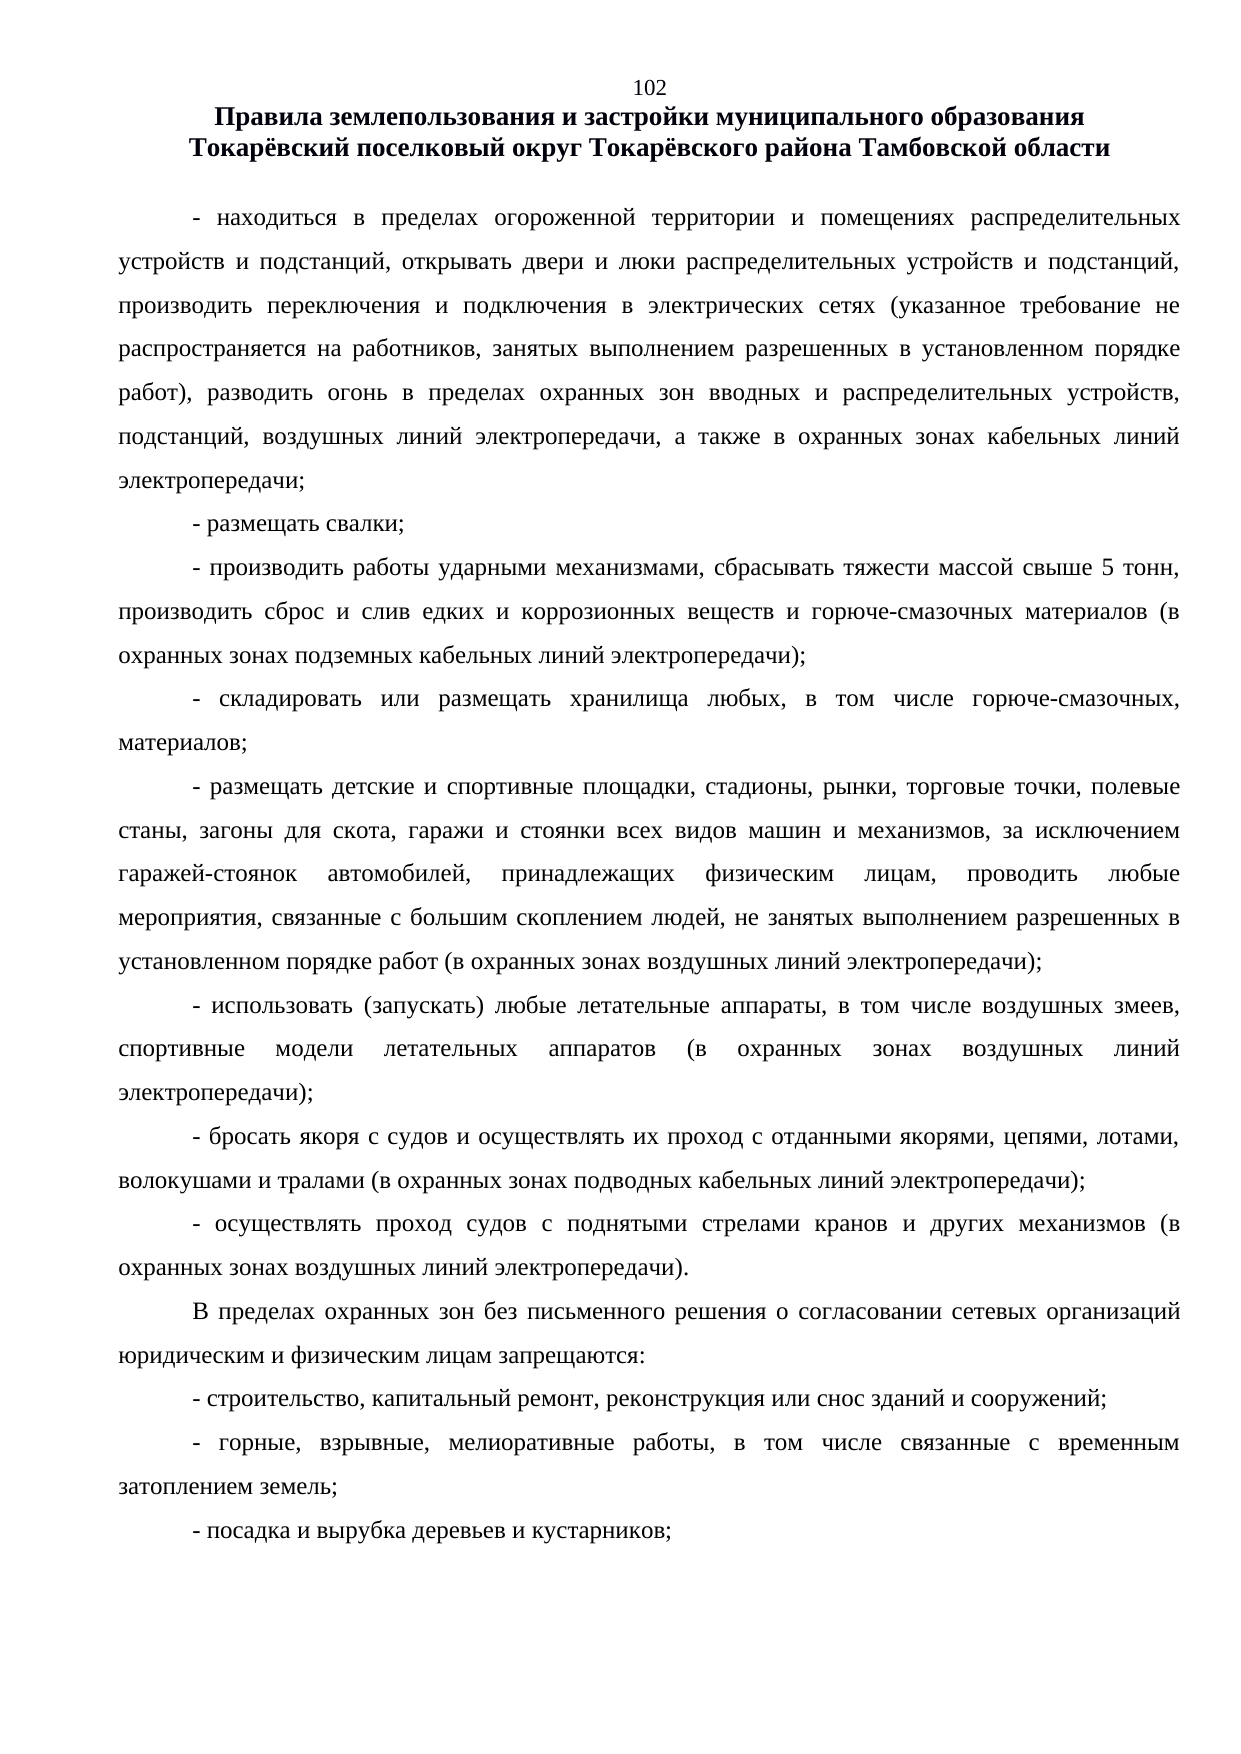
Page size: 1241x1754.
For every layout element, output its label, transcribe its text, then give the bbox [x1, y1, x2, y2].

text - горные, взрывные, мелиоративные работы, в том числе связанные с временным затоплением земель; [118, 1416, 1181, 1503]
text - посадка и вырубка деревьев и кустарников; [118, 1503, 1181, 1547]
text - бросать якоря с судов и осуществлять их проход с отданными якорями, цепями, лотами, волокушами и тралами (в охранных зонах подводных кабельных линий электропередачи); [118, 1109, 1181, 1197]
text - осуществлять проход судов с поднятыми стрелами кранов и других механизмов (в охранных зонах воздушных линий электропередачи). [118, 1197, 1181, 1284]
text - использовать (запускать) любые летательные аппараты, в том числе воздушных змеев, спортивные модели летательных аппаратов (в охранных зонах воздушных линий электропередачи); [118, 978, 1181, 1109]
text - строительство, капитальный ремонт, реконструкция или снос зданий и сооружений; [118, 1372, 1181, 1416]
text - складировать или размещать хранилища любых, в том числе горюче-смазочных, материалов; [118, 672, 1181, 759]
text - размещать свалки; [118, 497, 1181, 541]
text В пределах охранных зон без письменного решения о согласовании сетевых организаций юридическим и физическим лицам запрещаются: [118, 1284, 1181, 1372]
text - находиться в пределах огороженной территории и помещениях распределительных устройств и подстанций, открывать двери и люки распределительных устройств и подстанций, производить переключения и подключения в электрических сетях (указанное требование не распространяется на работников, занятых выполнением разрешенных в установленном порядке работ), разводить огонь в пределах охранных зон вводных и распределительных устройств, подстанций, воздушных линий электропередачи, а также в охранных зонах кабельных линий электропередачи; [118, 191, 1181, 497]
text - размещать детские и спортивные площадки, стадионы, рынки, торговые точки, полевые станы, загоны для скота, гаражи и стоянки всех видов машин и механизмов, за исключением гаражей-стоянок автомобилей, принадлежащих физическим лицам, проводить любые мероприятия, связанные с большим скоплением людей, не занятых выполнением разрешенных в установленном порядке работ (в охранных зонах воздушных линий электропередачи); [118, 759, 1181, 978]
text - производить работы ударными механизмами, сбрасывать тяжести массой свыше 5 тонн, производить сброс и слив едких и коррозионных веществ и горюче-смазочных материалов (в охранных зонах подземных кабельных линий электропередачи); [118, 541, 1181, 672]
